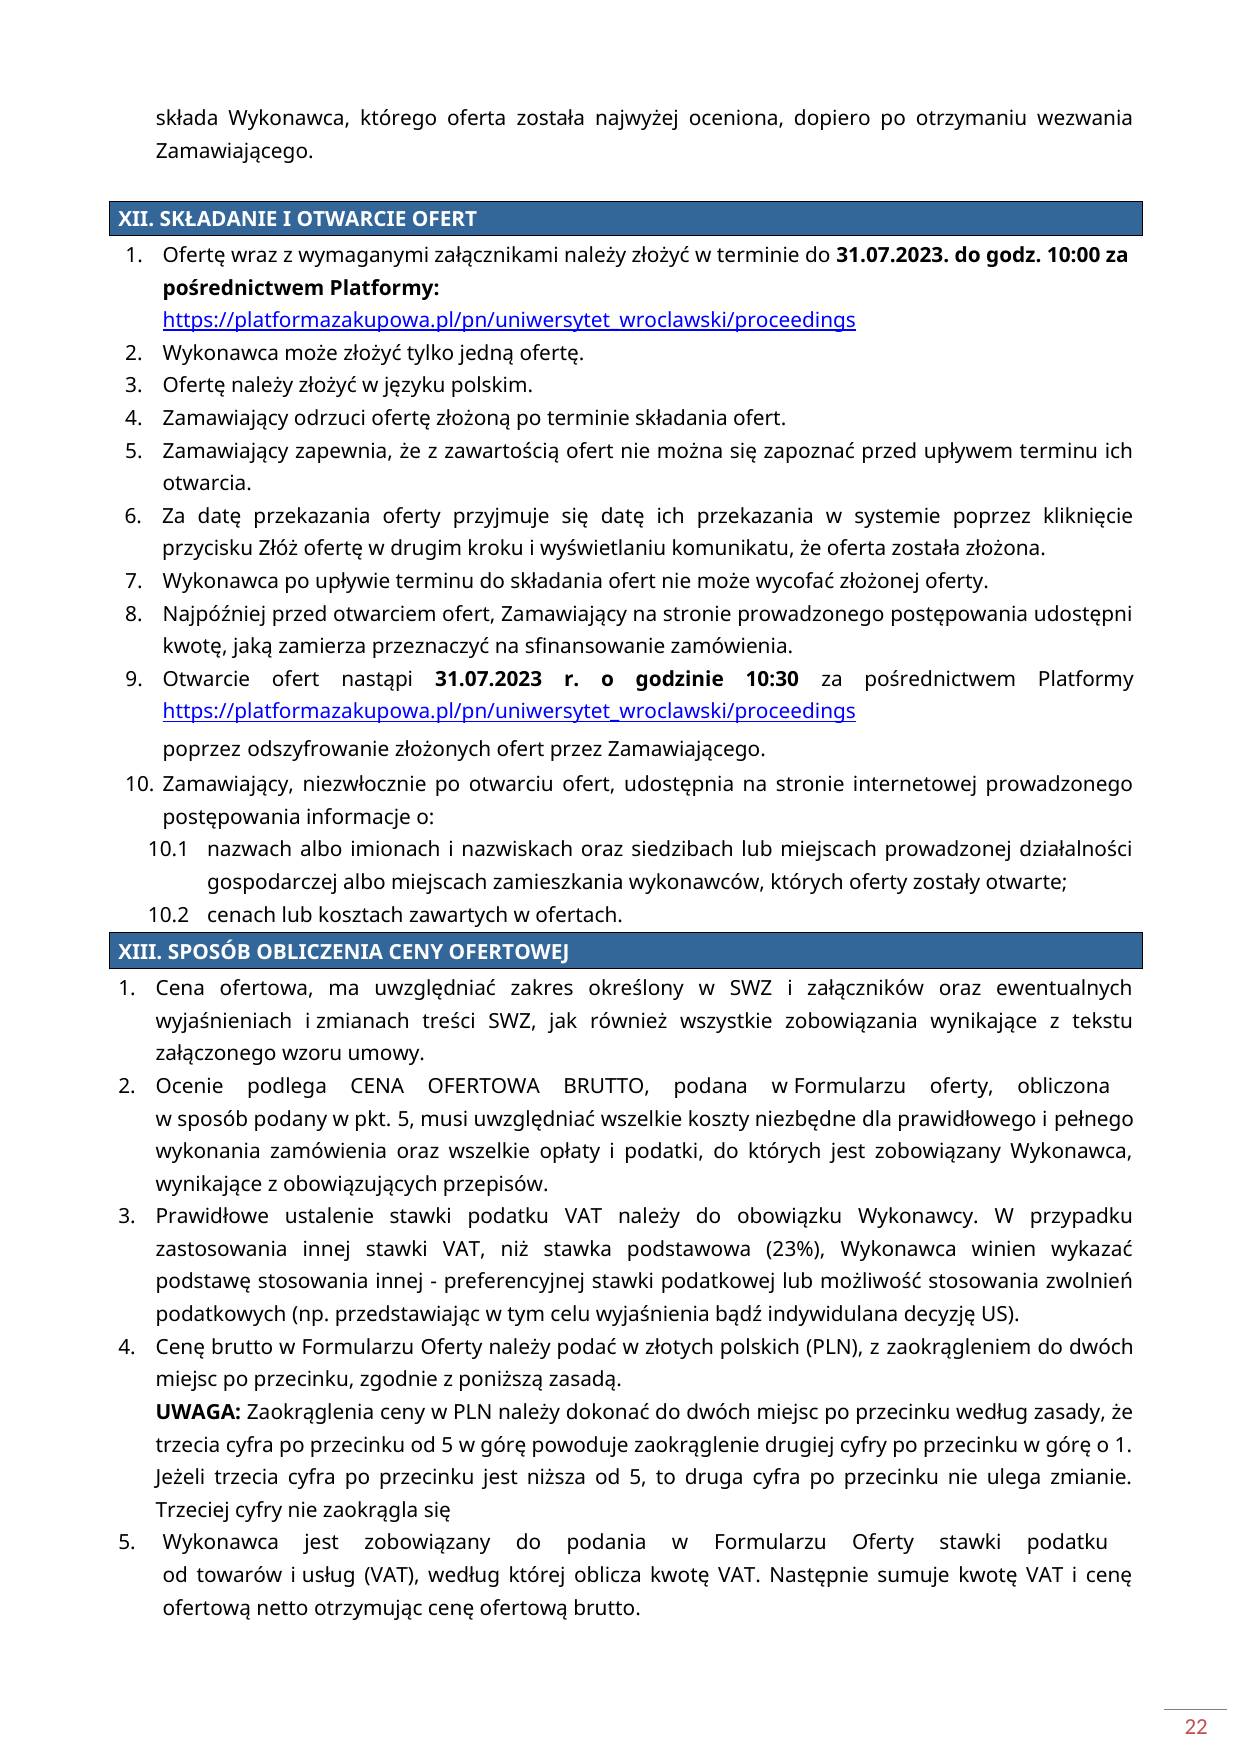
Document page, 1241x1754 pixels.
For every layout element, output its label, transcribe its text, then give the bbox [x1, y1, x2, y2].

list Cenę brutto w Formularzu Oferty należy podać w złotych polskich (PLN), z zaokrągleniem do dwóch miejsc po przecinku, zgodnie z poniższą zasadą. [118, 1332, 1134, 1393]
list Ofertę należy złożyć w języku polskim. [125, 371, 1134, 399]
list Zamawiający, niezwłocznie po otwarciu ofert, udostępnia na stronie internetowej prowadzonego postępowania informacje o: [125, 769, 1134, 830]
list Wykonawca jest zobowiązany do podania w Formularzu Oferty stawki podatku od towarów i usług (VAT), według której oblicza kwotę VAT. Następnie sumuje kwotę VAT i cenę ofertową netto otrzymując cenę ofertową brutto. [118, 1527, 1134, 1621]
list UWAGA: Zaokrąglenia ceny w PLN należy dokonać do dwóch miejsc po przecinku według zasady, że trzecia cyfra po przecinku od 5 w górę powoduje zaokrąglenie drugiej cyfry po przecinku w górę o 1. Jeżeli trzecia cyfra po przecinku jest niższa od 5, to druga cyfra po przecinku nie ulega zmianie. Trzeciej cyfry nie zaokrągla się [155, 1397, 1134, 1523]
list Zamawiający zapewnia, że z zawartością ofert nie można się zapoznać przed upływem terminu ich otwarcia. [125, 436, 1134, 497]
subtitle XII. SKŁADANIE I OTWARCIE OFERT [110, 202, 1142, 235]
subtitle XIII. SPOSÓB OBLICZENIA CENY OFERTOWEJ [110, 933, 1142, 968]
list Cena ofertowa, ma uwzględniać zakres określony w SWZ i załączników oraz ewentualnych wyjaśnieniach i zmianach treści SWZ, jak również wszystkie zobowiązania wynikające z tekstu załączonego wzoru umowy. [118, 973, 1134, 1067]
list Ocenie podlega CENA OFERTOWA BRUTTO, podana w Formularzu oferty, obliczona w sposób podany w pkt. 5, musi uwzględniać wszelkie koszty niezbędne dla prawidłowego i pełnego wykonania zamówienia oraz wszelkie opłaty i podatki, do których jest zobowiązany Wykonawca, wynikające z obowiązujących przepisów. [118, 1071, 1134, 1197]
list Za datę przekazania oferty przyjmuje się datę ich przekazania w systemie poprzez kliknięcie przycisku Złóż ofertę w drugim kroku i wyświetlaniu komunikatu, że oferta została złożona. [124, 501, 1134, 562]
list Ofertę wraz z wymaganymi załącznikami należy złożyć w terminie do 31.07.2023. do godz. 10:00 za pośrednictwem Platformy: https://platformazakupowa.pl/pn/uniwersytet_wroclawski/proceedings [125, 240, 1134, 334]
list Zamawiający odrzuci ofertę złożoną po terminie składania ofert. [125, 403, 1134, 432]
list Wykonawca może złożyć tylko jedną ofertę. [125, 338, 1134, 366]
list nazwach albo imionach i nazwiskach oraz siedzibach lub miejscach prowadzonej działalności gospodarczej albo miejscach zamieszkania wykonawców, których oferty zostały otwarte; [148, 834, 1134, 896]
list Otwarcie ofert nastąpi 31.07.2023 r. o godzinie 10:30 za pośrednictwem Platformy https://platformazakupowa.pl/pn/uniwersytet_wroclawski/proceedings poprzez odszyfrowanie złożonych ofert przez Zamawiającego. [125, 664, 1134, 764]
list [118, 103, 1134, 164]
list Wykonawca po upływie terminu do składania ofert nie może wycofać złożonej oferty. [125, 566, 1134, 594]
list Najpóźniej przed otwarciem ofert, Zamawiający na stronie prowadzonego postępowania udostępni kwotę, jaką zamierza przeznaczyć na sfinansowanie zamówienia. [125, 599, 1134, 660]
list Prawidłowe ustalenie stawki podatku VAT należy do obowiązku Wykonawcy. W przypadku zastosowania innej stawki VAT, niż stawka podstawowa (23%), Wykonawca winien wykazać podstawę stosowania innej - preferencyjnej stawki podatkowej lub możliwość stosowania zwolnień podatkowych (np. przedstawiając w tym celu wyjaśnienia bądź indywidulana decyzję US). [118, 1201, 1134, 1328]
list cenach lub kosztach zawartych w ofertach. [148, 900, 1134, 928]
